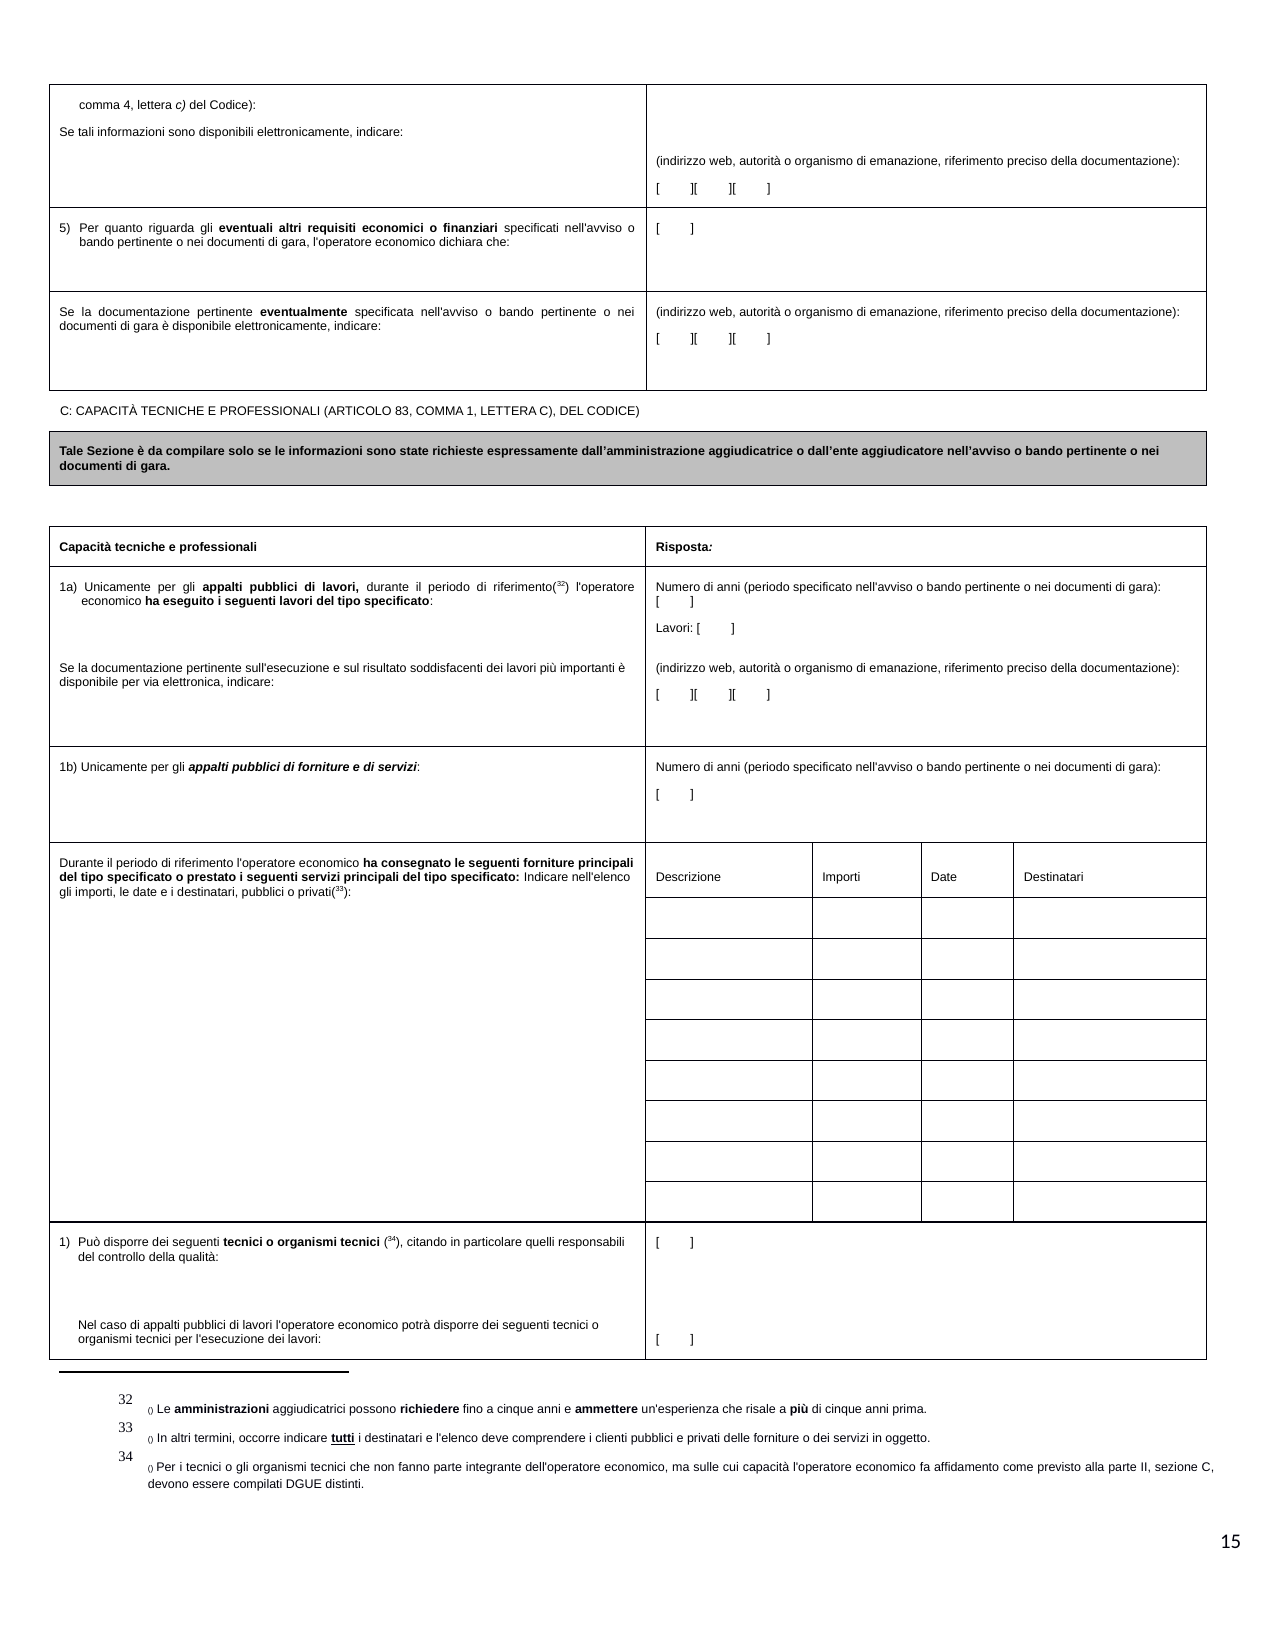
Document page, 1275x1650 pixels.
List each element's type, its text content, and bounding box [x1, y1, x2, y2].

table_cell Se la documentazione pertinente eventualmente specificata nell'avviso o bando pertinente o nei documenti di gara è disponibile elettronicamente, indicare: [50, 292, 646, 390]
table_cell Date [922, 843, 1013, 897]
table_cell [1014, 1101, 1206, 1141]
table_cell Numero di anni (periodo specificato nell'avviso o bando pertinente o nei documenti di gara): [ ] [646, 747, 1206, 842]
table_cell (indirizzo web, autorità o organismo di emanazione, riferimento preciso della documentazione): [ ][ ][ ] [646, 648, 1206, 746]
table_cell Nel caso di appalti pubblici di lavori l'operatore economico potrà disporre dei seguenti tecnici o organismi tecnici per l'esecuzione dei lavori: [50, 1305, 645, 1359]
table_cell [922, 1020, 1013, 1060]
table_cell Descrizione [646, 843, 812, 897]
table_cell [1014, 1020, 1206, 1060]
table_cell [ ] [646, 1305, 1206, 1359]
table_cell [646, 1061, 812, 1100]
table_cell [813, 1020, 921, 1060]
table_cell (indirizzo web, autorità o organismo di emanazione, riferimento preciso della documentazione): [ ][ ][ ] [647, 292, 1206, 390]
table_cell [922, 980, 1013, 1019]
table_cell [ ] [646, 1223, 1206, 1305]
table_cell Numero di anni (periodo specificato nell'avviso o bando pertinente o nei documenti di gara): [ ] Lavori: [ ] [646, 567, 1206, 648]
table_cell [1014, 1061, 1206, 1100]
table_cell [813, 1142, 921, 1181]
table_cell [922, 1061, 1013, 1100]
table_header Tale Sezione è da compilare solo se le informazioni sono state richieste espressamente dall’amministrazione aggiudicatrice o dall’ente aggiudicatore nell’avviso o bando pertinente o nei documenti di gara. [50, 432, 1206, 485]
table_cell Durante il periodo di riferimento l'operatore economico ha consegnato le seguenti forniture principali del tipo specificato o prestato i seguenti servizi principali del tipo specificato: Indicare nell'elenco gli importi, le date e i destinatari, pubblici o privati(): [50, 843, 645, 1221]
table_cell [646, 980, 812, 1019]
table_cell 1b) Unicamente per gli appalti pubblici di forniture e di servizi: [50, 747, 645, 842]
table_cell [1014, 1142, 1206, 1181]
table_cell Per quanto riguarda gli eventuali altri requisiti economici o finanziari specificati nell'avviso o bando pertinente o nei documenti di gara, l'operatore economico dichiara che: [50, 208, 646, 291]
table_cell [1014, 980, 1206, 1019]
title C: Capacità tecniche e professionali (Articolo 83, comma 1, lettera c), del Codice) [59, 404, 1216, 418]
table_cell [646, 939, 812, 979]
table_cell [647, 85, 1206, 207]
table_cell Può disporre dei seguenti tecnici o organismi tecnici (), citando in particolare quelli responsabili del controllo della qualità: [50, 1223, 645, 1305]
table_header Risposta: [646, 527, 1206, 566]
table_cell [813, 980, 921, 1019]
table_cell [922, 1182, 1013, 1221]
table_cell [646, 1182, 812, 1221]
table_cell [646, 1101, 812, 1141]
table_cell [813, 898, 921, 938]
table_cell [1014, 898, 1206, 938]
table_cell [922, 939, 1013, 979]
table_cell [813, 1101, 921, 1141]
table_cell [922, 1101, 1013, 1141]
table_cell [922, 898, 1013, 938]
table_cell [50, 85, 646, 207]
table_cell [646, 898, 812, 938]
table_cell [1014, 1182, 1206, 1221]
table_cell 1a) Unicamente per gli appalti pubblici di lavori, durante il periodo di riferimento() l'operatore economico ha eseguito i seguenti lavori del tipo specificato: [50, 567, 645, 648]
table_cell Se la documentazione pertinente sull'esecuzione e sul risultato soddisfacenti dei lavori più importanti è disponibile per via elettronica, indicare: [50, 648, 645, 746]
table_cell Importi [813, 843, 921, 897]
table_cell [646, 1142, 812, 1181]
table_cell [922, 1142, 1013, 1181]
table_cell Destinatari [1014, 843, 1206, 897]
table_header Capacità tecniche e professionali [50, 527, 645, 566]
table_cell [ ] [647, 208, 1206, 291]
table_cell [813, 939, 921, 979]
table_cell [813, 1061, 921, 1100]
table_cell [646, 1020, 812, 1060]
table_cell [813, 1182, 921, 1221]
table_cell [1014, 939, 1206, 979]
